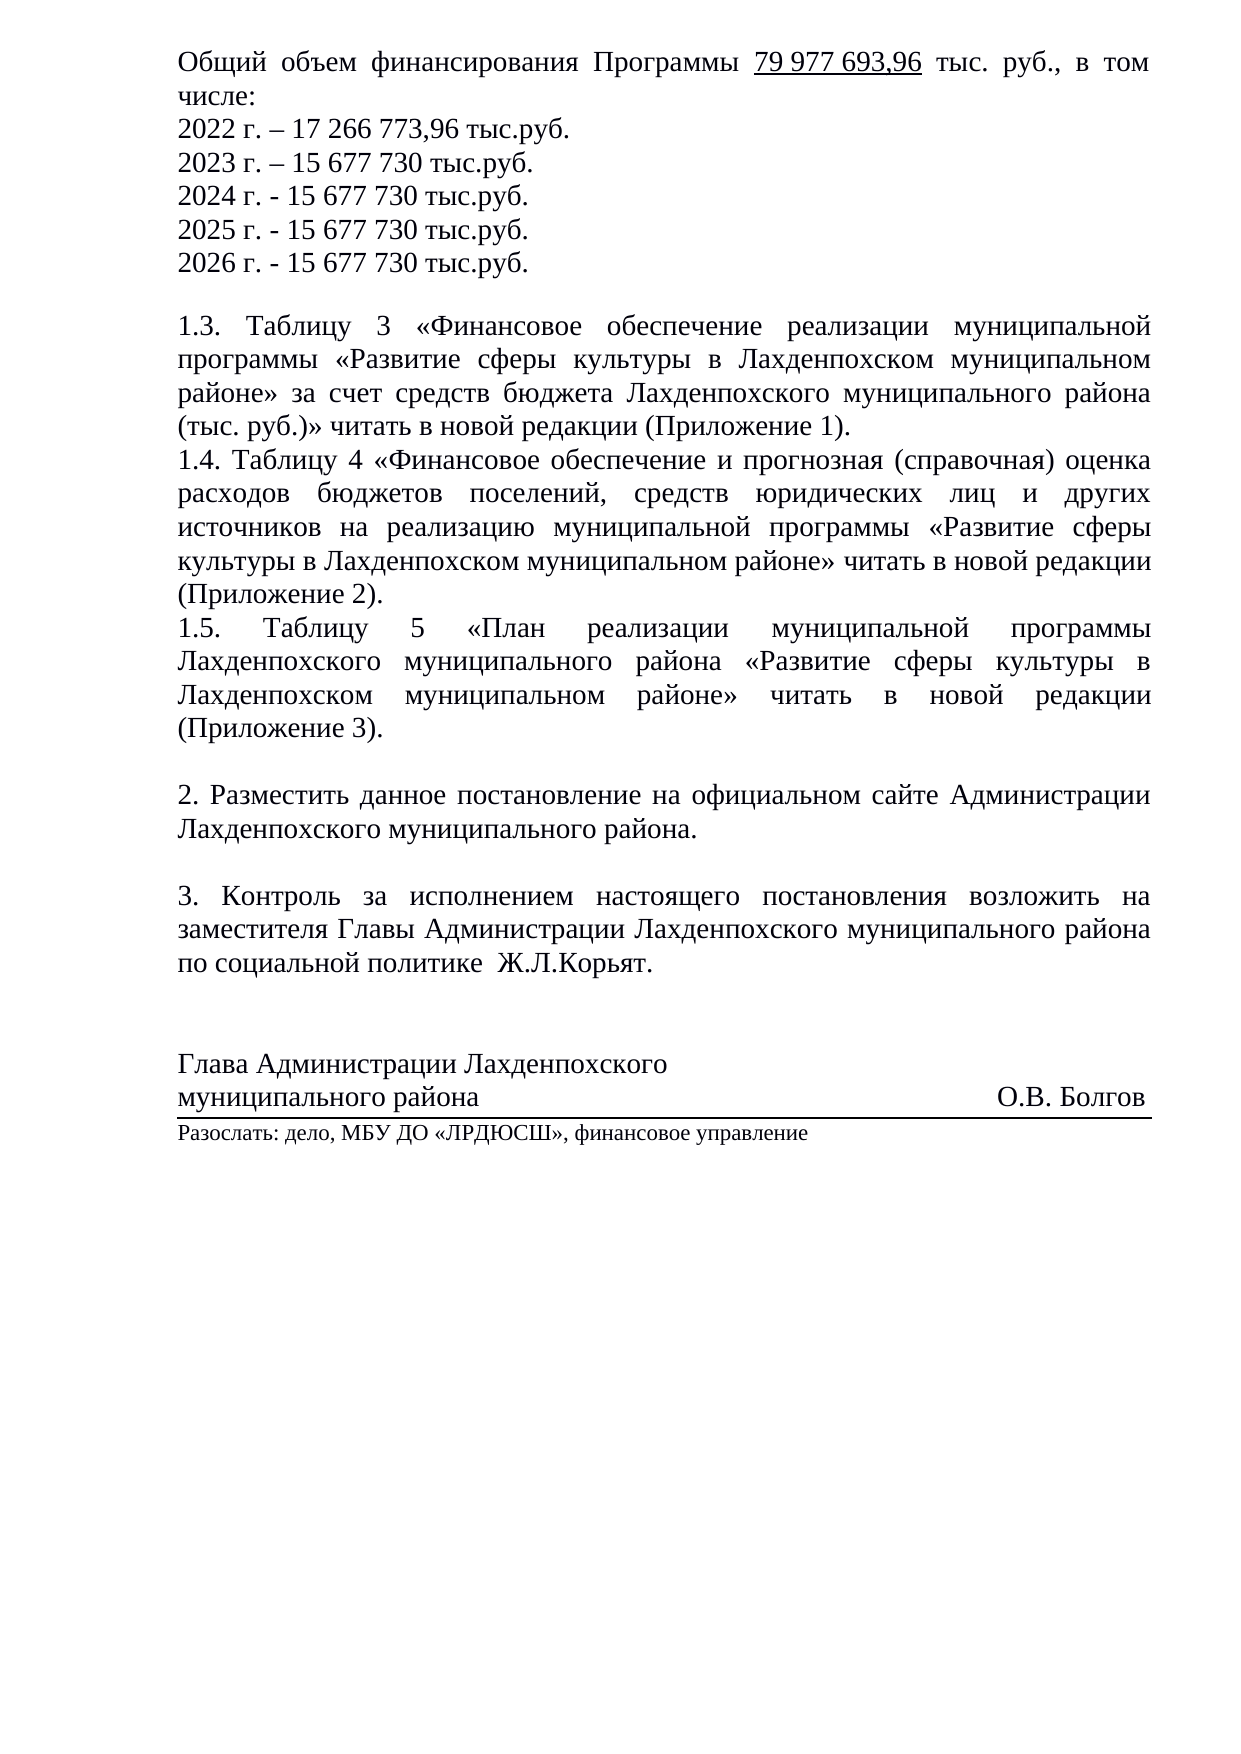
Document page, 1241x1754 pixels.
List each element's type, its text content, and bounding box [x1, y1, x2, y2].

text Общий объем финансирования Программы 79 977 693,96 тыс. руб., в том числе: [177, 44, 1150, 111]
text Глава Администрации Лахденпохского [177, 1046, 1152, 1079]
text муниципального района О.В. Болгов [177, 1079, 1152, 1117]
text 2025 г. - 15 677 730 тыс.руб. [177, 212, 1152, 246]
text 3. Контроль за исполнением настоящего постановления возложить на заместителя Главы Администрации Лахденпохского муниципального района по социальной политике Ж.Л.Корьят. [177, 878, 1152, 979]
text Разослать: дело, МБУ ДО «ЛРДЮСШ», финансовое управление [177, 1119, 1152, 1146]
text 2024 г. - 15 677 730 тыс.руб. [177, 178, 1152, 212]
text 1.3. Таблицу 3 «Финансовое обеспечение реализации муниципальной программы «Развитие сферы культуры в Лахденпохском муниципальном районе» за счет средств бюджета Лахденпохского муниципального района (тыс. руб.)» читать в новой редакции (Приложение 1). [177, 308, 1152, 442]
text 2026 г. - 15 677 730 тыс.руб. [177, 246, 1152, 279]
text 1.4. Таблицу 4 «Финансовое обеспечение и прогнозная (справочная) оценка расходов бюджетов поселений, средств юридических лиц и других источников на реализацию муниципальной программы «Развитие сферы культуры в Лахденпохском муниципальном районе» читать в новой редакции (Приложение 2). [177, 442, 1152, 610]
text 1.5. Таблицу 5 «План реализации муниципальной программы Лахденпохского муниципального района «Развитие сферы культуры в Лахденпохском муниципальном районе» читать в новой редакции (Приложение 3). [177, 610, 1152, 744]
text 2023 г. – 15 677 730 тыс.руб. [177, 145, 1152, 178]
text 2022 г. – 17 266 773,96 тыс.руб. [177, 111, 1152, 145]
text 2. Разместить данное постановление на официальном сайте Администрации Лахденпохского муниципального района. [177, 777, 1152, 844]
